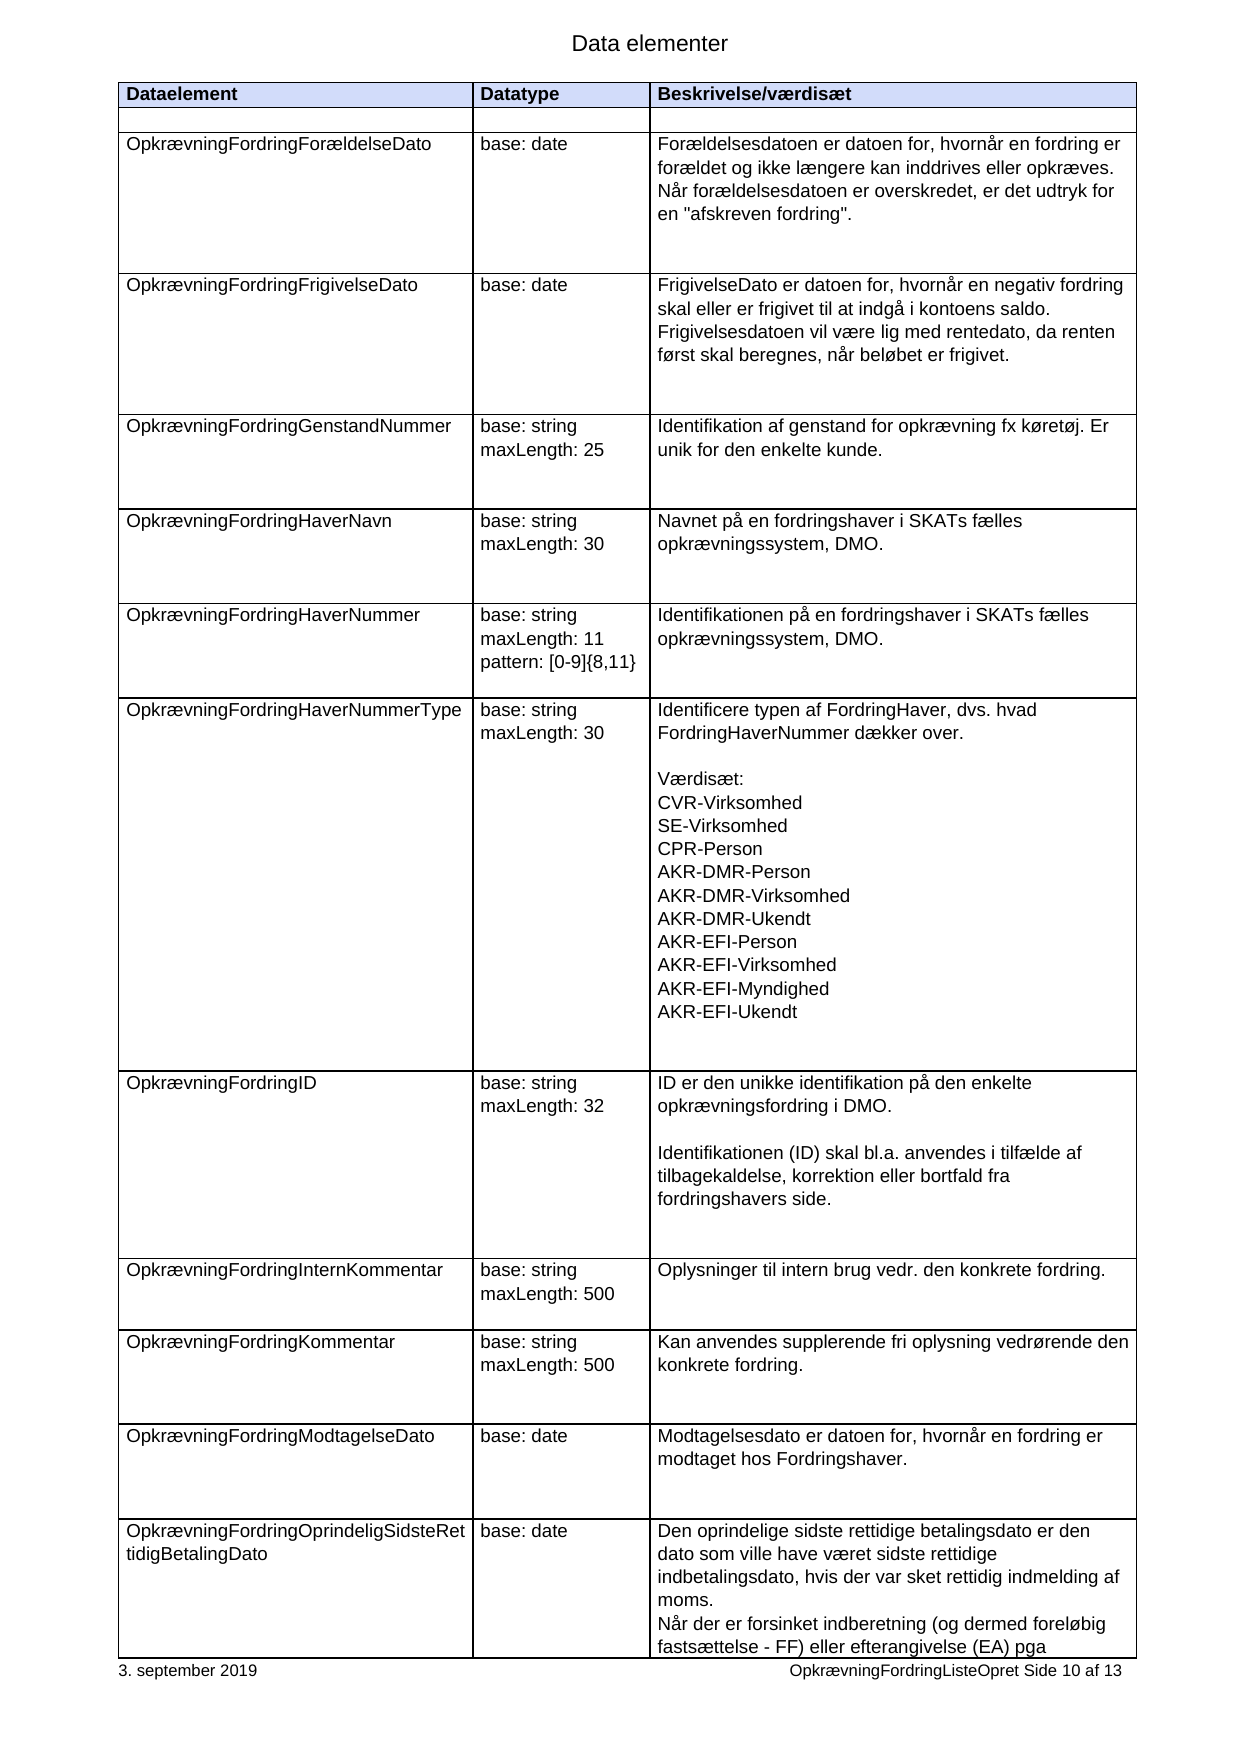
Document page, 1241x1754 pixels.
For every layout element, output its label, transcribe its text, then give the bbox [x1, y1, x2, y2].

table_cell Identificere typen af FordringHaver, dvs. hvad FordringHaverNummer dækker over. Værdisæt: CVR-Virksomhed SE-Virksomhed CPR-Person AKR-DMR-Person AKR-DMR-Virksomhed AKR-DMR-Ukendt AKR-EFI-Person AKR-EFI-Virksomhed AKR-EFI-Myndighed AKR-EFI-Ukendt [651, 699, 1136, 1070]
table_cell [119, 108, 472, 132]
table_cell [474, 108, 649, 132]
table_cell base: string maxLength: 30 [474, 510, 649, 602]
table_cell OpkrævningFordringGenstandNummer [119, 415, 472, 508]
table_cell base: date [474, 133, 649, 273]
table_cell Forældelsesdatoen er datoen for, hvornår en fordring er forældet og ikke længere kan inddrives eller opkræves. Når forældelsesdatoen er overskredet, er det udtryk for en "afskreven fordring". [651, 133, 1136, 273]
table_cell Oplysninger til intern brug vedr. den konkrete fordring. [651, 1259, 1136, 1329]
table_cell OpkrævningFordringModtagelseDato [119, 1425, 472, 1518]
table_cell Kan anvendes supplerende fri oplysning vedrørende den konkrete fordring. [651, 1331, 1136, 1423]
table_cell base: string maxLength: 32 [474, 1072, 649, 1258]
table_cell OpkrævningFordringForældelseDato [119, 133, 472, 273]
table_cell base: date [474, 1425, 649, 1518]
table_cell base: string maxLength: 500 [474, 1259, 649, 1329]
table_cell OpkrævningFordringHaverNummerType [119, 699, 472, 1070]
table_cell OpkrævningFordringID [119, 1072, 472, 1258]
table_cell OpkrævningFordringFrigivelseDato [119, 274, 472, 413]
table_cell Identifikationen på en fordringshaver i SKATs fælles opkrævningssystem, DMO. [651, 604, 1136, 697]
table_cell base: date [474, 1520, 649, 1657]
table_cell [651, 108, 1136, 132]
table_cell base: string maxLength: 500 [474, 1331, 649, 1423]
table_cell base: string maxLength: 25 [474, 415, 649, 508]
table_cell OpkrævningFordringKommentar [119, 1331, 472, 1423]
table_cell base: string maxLength: 30 [474, 699, 649, 1070]
table_cell Modtagelsesdato er datoen for, hvornår en fordring er modtaget hos Fordringshaver. [651, 1425, 1136, 1518]
table_cell OpkrævningFordringInternKommentar [119, 1259, 472, 1329]
table_cell ID er den unikke identifikation på den enkelte opkrævningsfordring i DMO. Identifikationen (ID) skal bl.a. anvendes i tilfælde af tilbagekaldelse, korrektion eller bortfald fra fordringshavers side. [651, 1072, 1136, 1258]
table_cell Navnet på en fordringshaver i SKATs fælles opkrævningssystem, DMO. [651, 510, 1136, 602]
table_cell base: string maxLength: 11 pattern: [0-9]{8,11} [474, 604, 649, 697]
table_cell Identifikation af genstand for opkrævning fx køretøj. Er unik for den enkelte kunde. [651, 415, 1136, 508]
table_header Datatype [474, 83, 649, 107]
table_header Beskrivelse/værdisæt [651, 83, 1136, 107]
table_cell FrigivelseDato er datoen for, hvornår en negativ fordring skal eller er frigivet til at indgå i kontoens saldo. Frigivelsesdatoen vil være lig med rentedato, da renten først skal beregnes, når beløbet er frigivet. [651, 274, 1136, 413]
table_cell base: date [474, 274, 649, 413]
table_cell OpkrævningFordringHaverNavn [119, 510, 472, 602]
table_header Dataelement [119, 83, 472, 107]
table_cell OpkrævningFordringHaverNummer [119, 604, 472, 697]
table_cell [651, 1520, 1136, 1657]
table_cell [119, 1520, 472, 1657]
